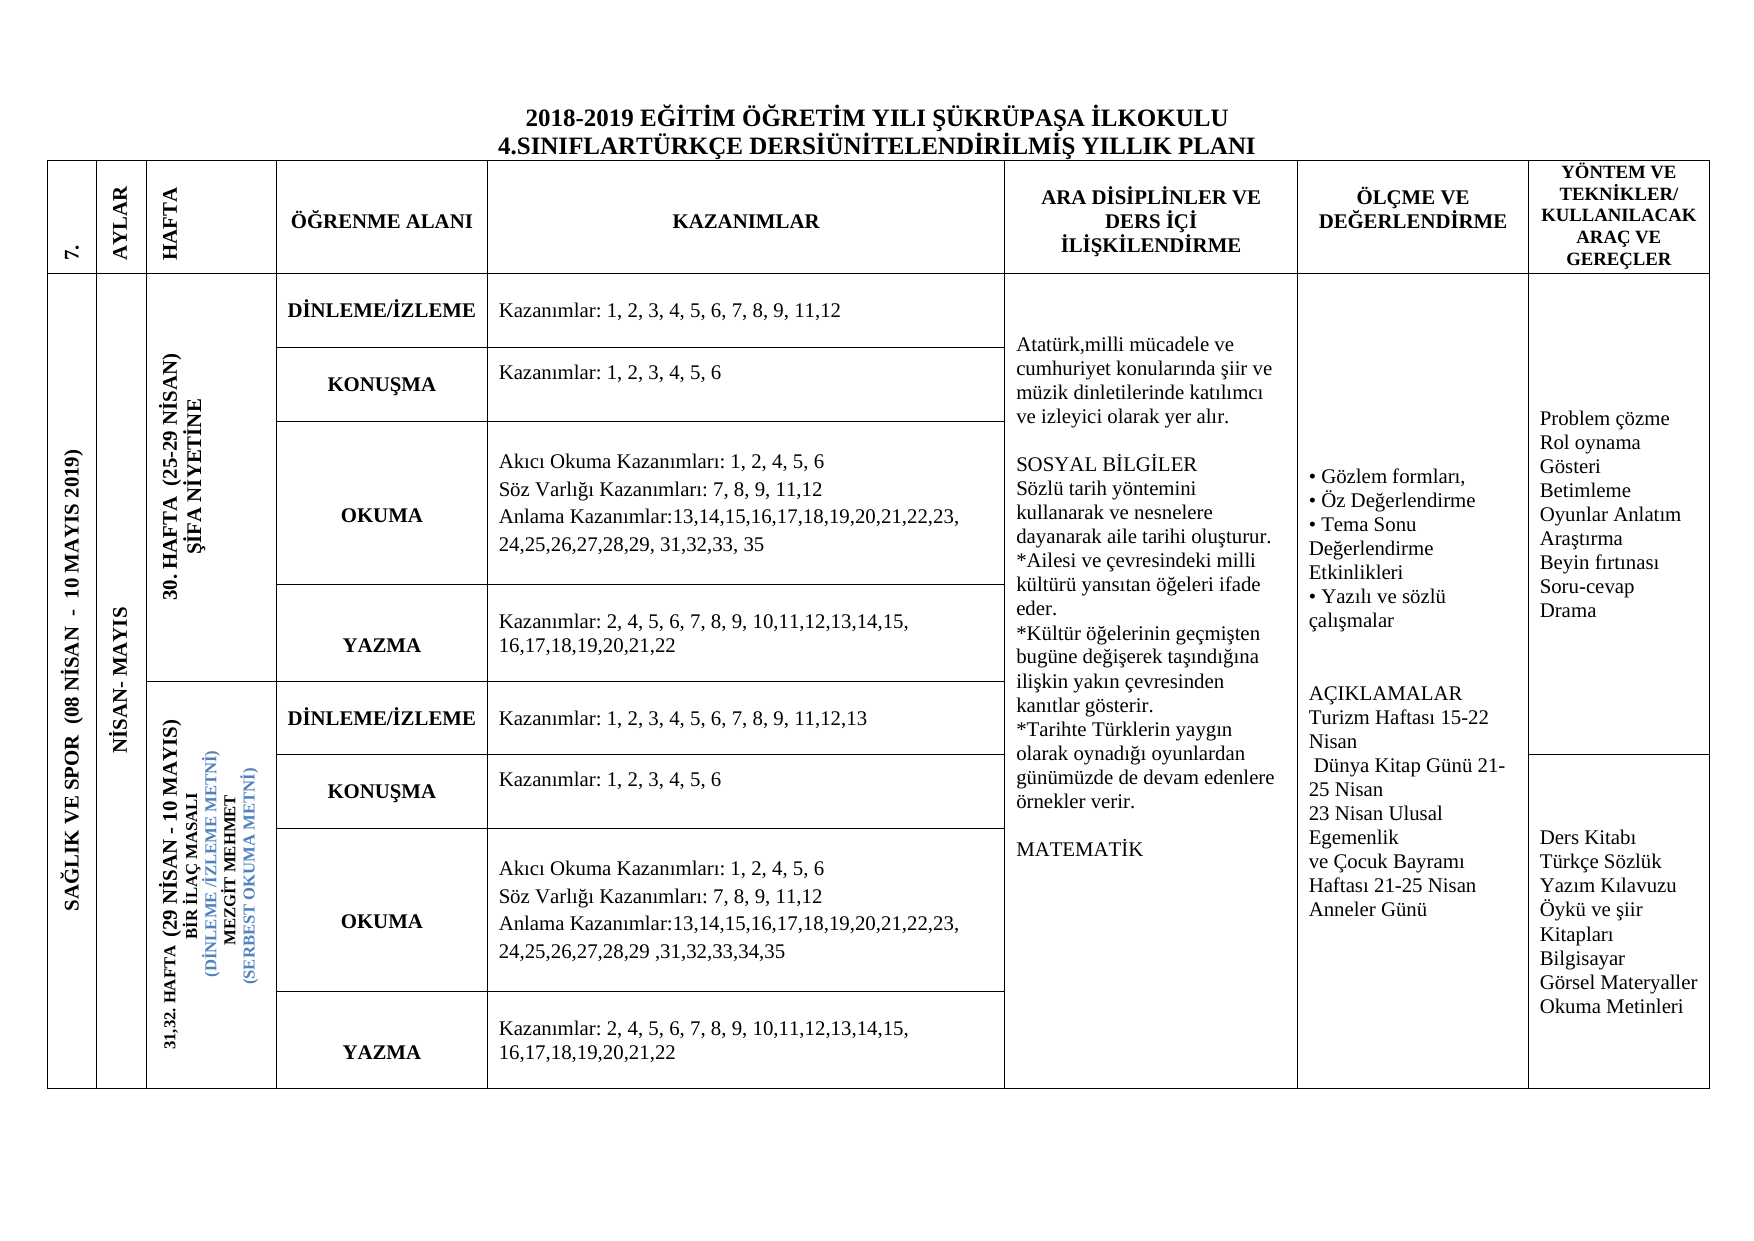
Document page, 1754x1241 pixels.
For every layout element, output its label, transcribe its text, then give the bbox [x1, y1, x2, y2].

table_cell Kazanımlar: 2, 4, 5, 6, 7, 8, 9, 10,11,12,13,14,15, 16,17,18,19,20,21,22 [488, 585, 1004, 681]
table_cell 31,32. HAFTA (29 NİSAN - 10 MAYIS) BİR İLAÇ MASALI (DİNLEME /İZLEME METNİ) MEZGİT MEHMET (SERBEST OKUMA METNİ) [147, 682, 276, 1088]
table_header KAZANIMLAR [488, 161, 1004, 272]
table_cell OKUMA [277, 829, 487, 991]
table_header ARA DİSİPLİNLER VE DERS İÇİ İLİŞKİLENDİRME [1005, 161, 1297, 272]
table_cell DİNLEME/İZLEME [277, 274, 487, 347]
table_cell KONUŞMA [277, 348, 487, 421]
table_header YÖNTEM VE TEKNİKLER/ KULLANILACAK ARAÇ VE GEREÇLER [1529, 161, 1709, 272]
table_cell Kazanımlar: 1, 2, 3, 4, 5, 6 [488, 348, 1004, 421]
table_cell 30. HAFTA (25-29 NİSAN) ŞİFA NİYETİNE [147, 274, 276, 681]
table_cell KONUŞMA [277, 755, 487, 827]
table_header ÖLÇME VE DEĞERLENDİRME [1298, 161, 1528, 272]
table_cell Problem çözme Rol oynama Gösteri Betimleme Oyunlar Anlatım Araştırma Beyin fırtınası Soru-cevap Drama [1529, 274, 1709, 754]
table_header HAFTA [147, 161, 276, 272]
table_cell Kazanımlar: 2, 4, 5, 6, 7, 8, 9, 10,11,12,13,14,15, 16,17,18,19,20,21,22 [488, 992, 1004, 1088]
table_cell YAZMA [277, 585, 487, 681]
table_cell Akıcı Okuma Kazanımları: 1, 2, 4, 5, 6 Söz Varlığı Kazanımları: 7, 8, 9, 11,12 Anlama Kazanımlar:13,14,15,16,17,18,19,20,21,22,23, 24,25,26,27,28,29 ,31,32,33,34,35 [488, 829, 1004, 991]
table_cell Ders Kitabı Türkçe Sözlük Yazım Kılavuzu Öykü ve şiir Kitapları Bilgisayar Görsel Materyaller Okuma Metinleri [1529, 755, 1709, 1088]
table_cell YAZMA [277, 992, 487, 1088]
table_cell OKUMA [277, 422, 487, 584]
table_cell NİSAN- MAYIS [97, 274, 146, 1088]
table_cell Kazanımlar: 1, 2, 3, 4, 5, 6, 7, 8, 9, 11,12 [488, 274, 1004, 347]
table_cell Akıcı Okuma Kazanımları: 1, 2, 4, 5, 6 Söz Varlığı Kazanımları: 7, 8, 9, 11,12 Anlama Kazanımlar:13,14,15,16,17,18,19,20,21,22,23, 24,25,26,27,28,29, 31,32,33, 35 [488, 422, 1004, 584]
table_cell Atatürk,milli mücadele ve cumhuriyet konularında şiir ve müzik dinletilerinde katılımcı ve izleyici olarak yer alır. SOSYAL BİLGİLER Sözlü tarih yöntemini kullanarak ve nesnelere dayanarak aile tarihi oluşturur. *Ailesi ve çevresindeki milli kültürü yansıtan öğeleri ifade eder. *Kültür öğelerinin geçmişten bugüne değişerek taşındığına ilişkin yakın çevresinden kanıtlar gösterir. *Tarihte Türklerin yaygın olarak oynadığı oyunlardan günümüzde de devam edenlere örnekler verir. MATEMATİK [1005, 274, 1297, 1088]
table_cell Kazanımlar: 1, 2, 3, 4, 5, 6, 7, 8, 9, 11,12,13 [488, 682, 1004, 754]
table_cell Kazanımlar: 1, 2, 3, 4, 5, 6 [488, 755, 1004, 827]
table_cell DİNLEME/İZLEME [277, 682, 487, 754]
table_header 7. TEMA [48, 161, 96, 272]
table_header AYLAR [97, 161, 146, 272]
table_cell SAĞLIK VE SPOR (08 NİSAN - 10 MAYIS 2019) [48, 274, 96, 1088]
table_header ÖĞRENME ALANI [277, 161, 487, 272]
